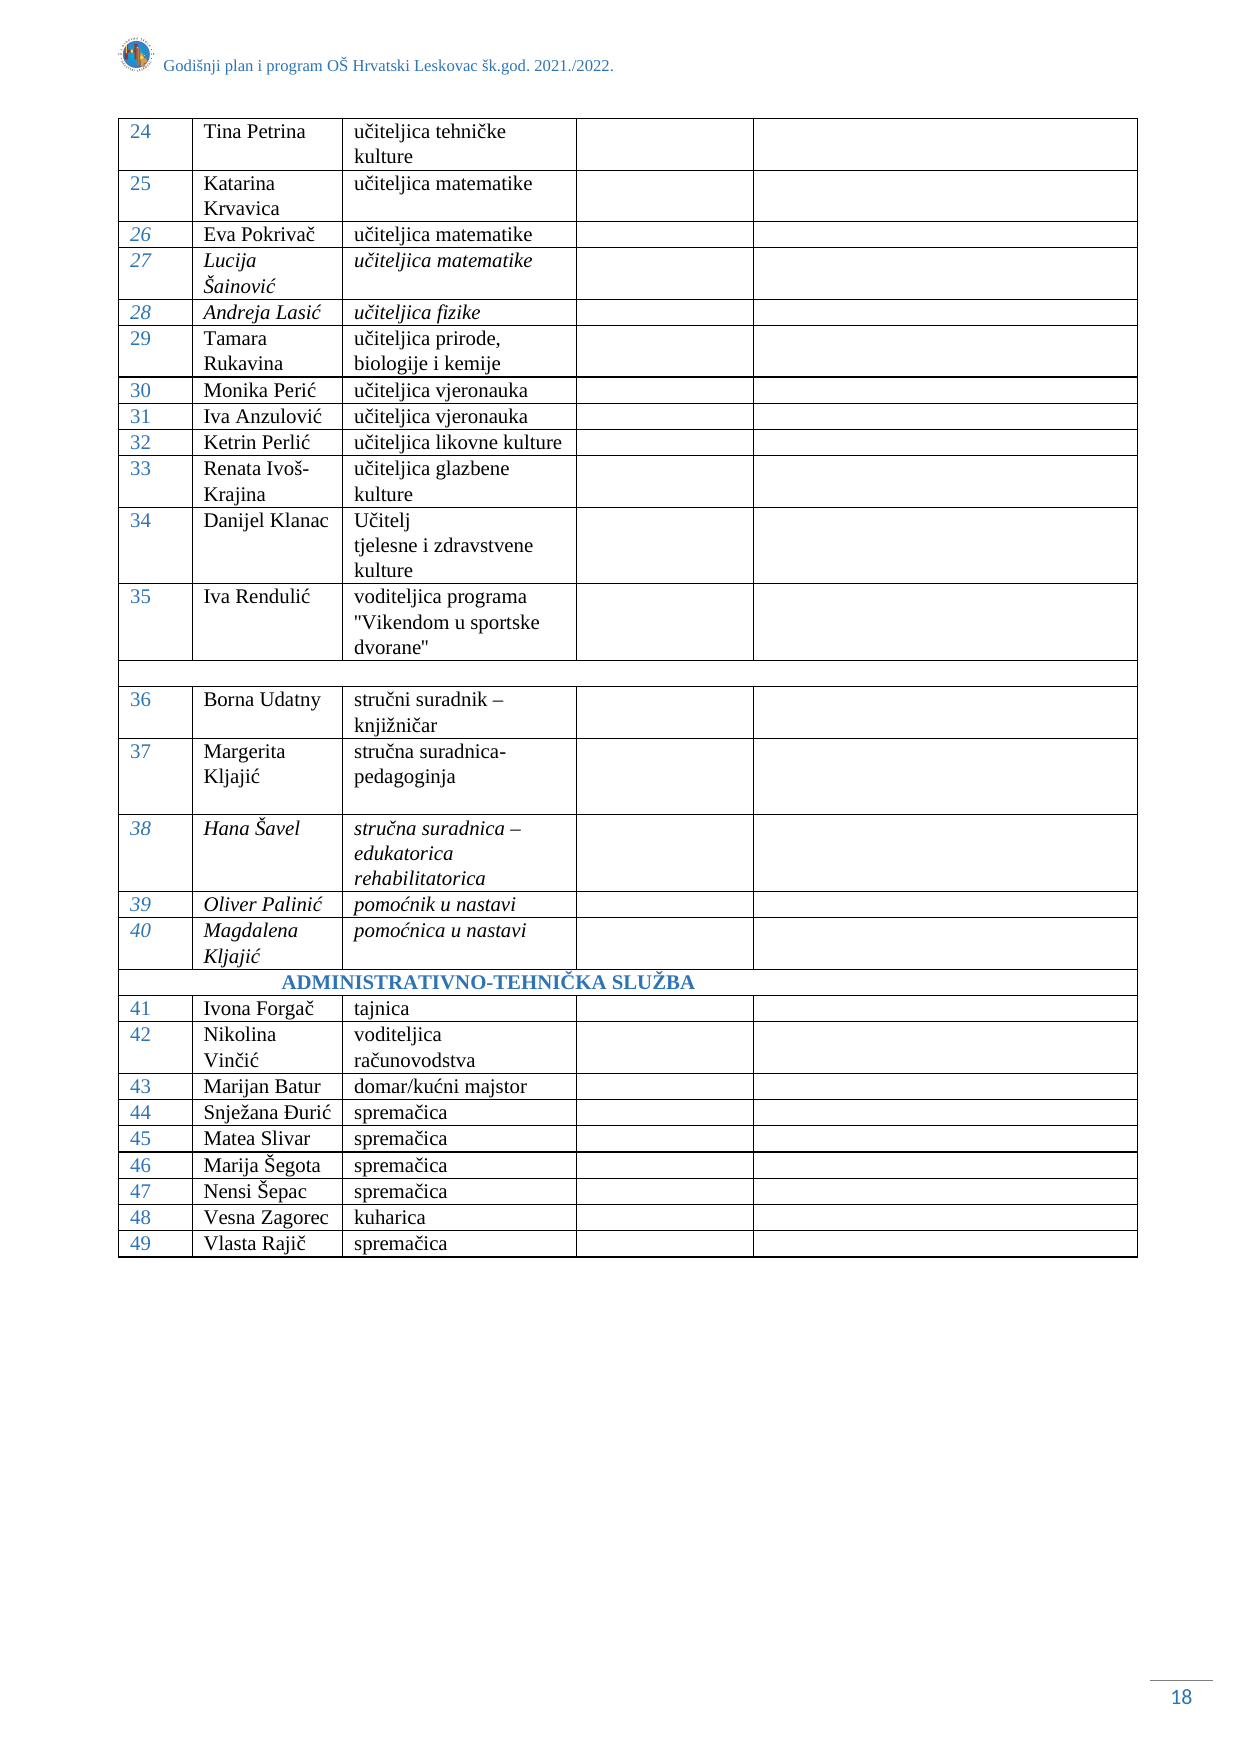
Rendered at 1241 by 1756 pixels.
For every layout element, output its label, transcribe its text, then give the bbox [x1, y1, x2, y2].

table_cell [754, 456, 1137, 507]
table_cell [754, 584, 1137, 660]
table_cell Nikolina Vinčić [193, 1022, 342, 1073]
table_cell učiteljica glazbene kulture [343, 456, 576, 507]
table_cell Vesna Zagorec [193, 1205, 342, 1230]
table_cell [754, 508, 1137, 583]
table_cell ADMINISTRATIVNO-TEHNIČKA SLUŽBA [119, 970, 1137, 995]
table_cell učiteljica likovne kulture [343, 430, 576, 455]
table_cell [577, 815, 753, 891]
table_cell 48 [119, 1205, 192, 1230]
table_cell Marijan Batur [193, 1074, 342, 1099]
table_cell 34 [119, 508, 192, 583]
table_cell [577, 456, 753, 507]
table_cell Eva Pokrivač [193, 222, 342, 247]
table_cell 35 [119, 584, 192, 660]
table_cell voditeljica računovodstva [343, 1022, 576, 1073]
table_cell 33 [119, 456, 192, 507]
table_cell tajnica [343, 996, 576, 1021]
table_cell učiteljica fizike [343, 300, 576, 325]
table_cell [754, 1022, 1137, 1073]
table_cell [754, 892, 1137, 917]
table_cell [119, 661, 1137, 686]
table_cell Marija Šegota [193, 1153, 342, 1178]
picture [118, 37, 155, 72]
table_cell pomoćnica u nastavi [343, 918, 576, 969]
table_cell Monika Perić [193, 378, 342, 403]
table_cell Hana Šavel [193, 815, 342, 891]
table_cell Iva Anzulović [193, 404, 342, 429]
table_cell [577, 584, 753, 660]
table_cell [754, 739, 1137, 814]
table_cell [754, 1126, 1137, 1151]
table_cell [577, 1126, 753, 1151]
table_cell [754, 815, 1137, 891]
table_cell 38 [119, 815, 192, 891]
table_cell 46 [119, 1153, 192, 1178]
table_cell spremačica [343, 1126, 576, 1151]
table_cell [754, 119, 1137, 169]
table_cell [754, 1205, 1137, 1230]
table_cell učiteljica matematike [343, 248, 576, 299]
table_cell 41 [119, 996, 192, 1021]
table_cell [577, 687, 753, 738]
table_cell pomoćnik u nastavi [343, 892, 576, 917]
table_cell 47 [119, 1179, 192, 1204]
table_cell 49 [119, 1231, 192, 1256]
table_cell [754, 996, 1137, 1021]
table_cell Iva Rendulić [193, 584, 342, 660]
table_cell [577, 1179, 753, 1204]
table_cell stručna suradnica-pedagoginja [343, 739, 576, 814]
table_cell [577, 1153, 753, 1178]
table_cell [577, 430, 753, 455]
table_cell učiteljica vjeronauka [343, 404, 576, 429]
table_cell Vlasta Rajič [193, 1231, 342, 1256]
table_cell spremačica [343, 1231, 576, 1256]
table_cell kuharica [343, 1205, 576, 1230]
table_cell [577, 1074, 753, 1099]
table_cell domar/kućni majstor [343, 1074, 576, 1099]
table_cell stručna suradnica – edukatorica rehabilitatorica [343, 815, 576, 891]
table_cell [754, 171, 1137, 221]
table_cell Lucija Šainović [193, 248, 342, 299]
table_cell Učitelj tjelesne i zdravstvene kulture [343, 508, 576, 583]
table_cell učiteljica matematike [343, 222, 576, 247]
table_cell [577, 119, 753, 169]
table_cell Oliver Palinić [193, 892, 342, 917]
table_cell učiteljica prirode, biologije i kemije [343, 326, 576, 376]
table_cell [577, 1205, 753, 1230]
table_cell 40 [119, 918, 192, 969]
table_cell [577, 996, 753, 1021]
table_cell [754, 326, 1137, 376]
table_cell [577, 300, 753, 325]
table_cell [754, 1074, 1137, 1099]
table_cell 24 [119, 119, 192, 169]
table_cell [754, 1179, 1137, 1204]
table_cell [577, 1100, 753, 1125]
table_cell Katarina Krvavica [193, 171, 342, 221]
table_cell [754, 1100, 1137, 1125]
table_cell [754, 300, 1137, 325]
table_cell Magdalena Kljajić [193, 918, 342, 969]
table_cell Borna Udatny [193, 687, 342, 738]
table_cell [754, 404, 1137, 429]
table_cell [577, 248, 753, 299]
table_cell 32 [119, 430, 192, 455]
table_cell Tina Petrina [193, 119, 342, 169]
table_cell Nensi Šepac [193, 1179, 342, 1204]
table_cell učiteljica matematike [343, 171, 576, 221]
table_cell [577, 222, 753, 247]
table_cell 31 [119, 404, 192, 429]
table_cell Andreja Lasić [193, 300, 342, 325]
table_cell spremačica [343, 1100, 576, 1125]
table_cell 26 [119, 222, 192, 247]
table_cell 29 [119, 326, 192, 376]
table_cell [754, 378, 1137, 403]
table_cell [754, 1153, 1137, 1178]
table_cell [577, 326, 753, 376]
table_cell Tamara Rukavina [193, 326, 342, 376]
table_cell 42 [119, 1022, 192, 1073]
table_cell spremačica [343, 1179, 576, 1204]
table_cell 27 [119, 248, 192, 299]
table_cell Ketrin Perlić [193, 430, 342, 455]
table_cell 37 [119, 739, 192, 814]
table_cell [754, 918, 1137, 969]
table_cell 43 [119, 1074, 192, 1099]
table_cell učiteljica vjeronauka [343, 378, 576, 403]
table_cell Renata Ivoš-Krajina [193, 456, 342, 507]
table_cell [754, 222, 1137, 247]
table_cell [577, 1231, 753, 1256]
table_cell [577, 404, 753, 429]
table_cell 36 [119, 687, 192, 738]
table_cell [577, 739, 753, 814]
table_cell [577, 1022, 753, 1073]
table_cell Matea Slivar [193, 1126, 342, 1151]
table_cell 25 [119, 171, 192, 221]
table_cell spremačica [343, 1153, 576, 1178]
table_cell 30 [119, 378, 192, 403]
table_cell 44 [119, 1100, 192, 1125]
table_cell [754, 1231, 1137, 1256]
table_cell [577, 378, 753, 403]
table_cell Snježana Đurić [193, 1100, 342, 1125]
table_cell stručni suradnik – knjižničar [343, 687, 576, 738]
table_cell učiteljica tehničke kulture [343, 119, 576, 169]
table_cell [577, 171, 753, 221]
table_cell [754, 687, 1137, 738]
table_cell Ivona Forgač [193, 996, 342, 1021]
table_cell [754, 248, 1137, 299]
table_cell 39 [119, 892, 192, 917]
table_cell [577, 892, 753, 917]
table_cell voditeljica programa ''Vikendom u sportske dvorane'' [343, 584, 576, 660]
table_cell 28 [119, 300, 192, 325]
table_cell [577, 918, 753, 969]
table_cell [577, 508, 753, 583]
table_cell Margerita Kljajić [193, 739, 342, 814]
table_cell 45 [119, 1126, 192, 1151]
table_cell [754, 430, 1137, 455]
table_cell Danijel Klanac [193, 508, 342, 583]
